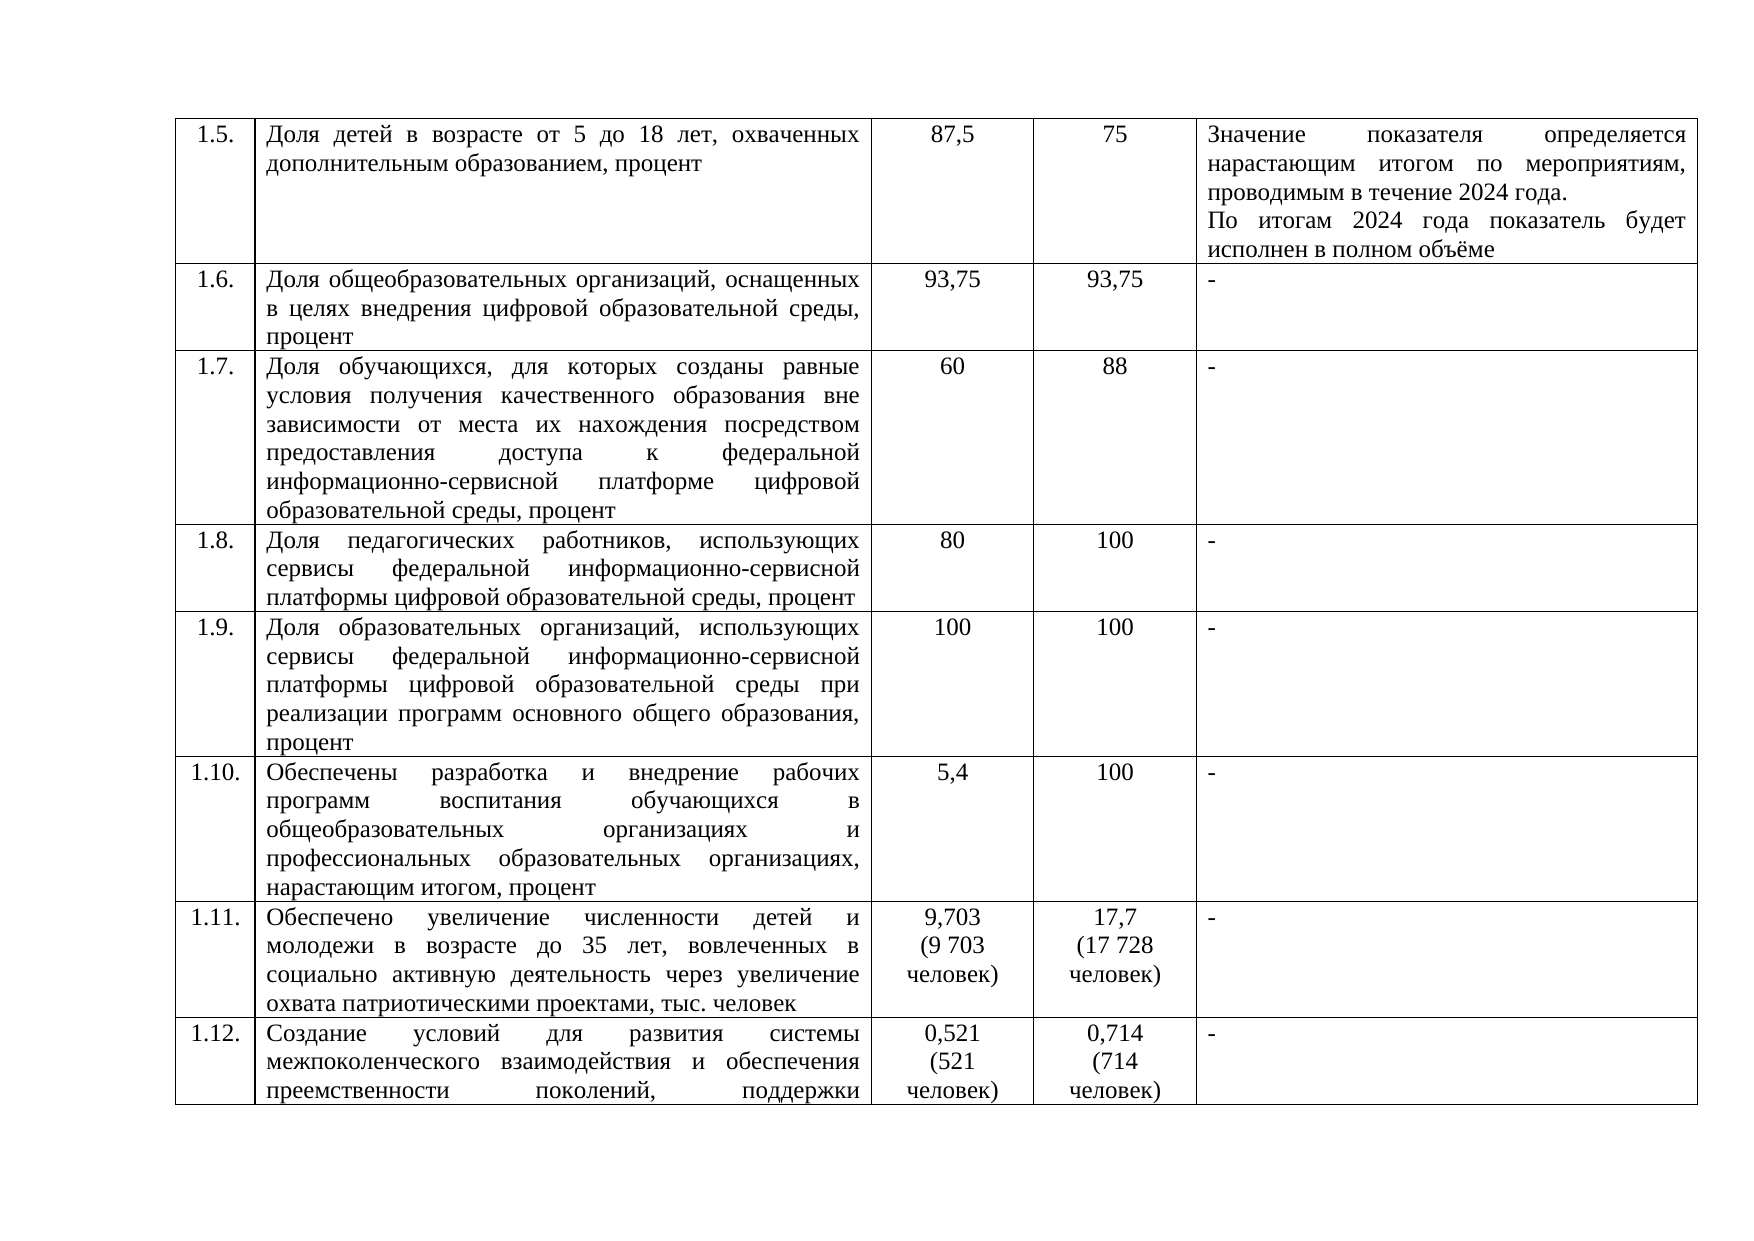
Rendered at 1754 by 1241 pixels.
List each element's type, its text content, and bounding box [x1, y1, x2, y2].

table_cell Доля обучающихся, для которых созданы равные условия получения качественного образования вне зависимости от места их нахождения посредством предоставления доступа к федеральной информационно-сервисной платформе цифровой образовательной среды, процент [256, 351, 871, 524]
table_cell Доля общеобразовательных организаций, оснащенных в целях внедрения цифровой образовательной среды, процент [256, 264, 871, 350]
table_cell 88 [1034, 351, 1196, 524]
table_cell 1.10. [176, 757, 254, 901]
table_cell - [1197, 612, 1697, 756]
table_cell 100 [872, 612, 1033, 756]
table_cell Обеспечены разработка и внедрение рабочих программ воспитания обучающихся в общеобразовательных организациях и профессиональных образовательных организациях, нарастающим итогом, процент [256, 757, 871, 901]
table_cell 75 [1034, 119, 1196, 263]
table_cell 100 [1034, 757, 1196, 901]
table_cell 0,521 (521 человек) [872, 1018, 1033, 1104]
table_cell - [1197, 351, 1697, 524]
table_cell 60 [872, 351, 1033, 524]
table_cell 1.7. [176, 351, 254, 524]
table_cell Доля педагогических работников, использующих сервисы федеральной информационно-сервисной платформы цифровой образовательной среды, процент [256, 525, 871, 611]
table_cell 100 [1034, 612, 1196, 756]
table_cell 87,5 [872, 119, 1033, 263]
table_cell 1.6. [176, 264, 254, 350]
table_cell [256, 1018, 871, 1104]
table_cell Доля детей в возрасте от 5 до 18 лет, охваченных дополнительным образованием, процент [256, 119, 871, 263]
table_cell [1197, 119, 1697, 263]
table_cell - [1197, 525, 1697, 611]
table_cell - [1197, 264, 1697, 350]
table_cell 1.8. [176, 525, 254, 611]
table_cell 5,4 [872, 757, 1033, 901]
table_cell - [1197, 757, 1697, 901]
table_cell 93,75 [1034, 264, 1196, 350]
table_cell 17,7 (17 728 человек) [1034, 902, 1196, 1017]
table_cell - [1197, 902, 1697, 1017]
table_cell 9,703 (9 703 человек) [872, 902, 1033, 1017]
table_cell 80 [872, 525, 1033, 611]
table_cell 100 [1034, 525, 1196, 611]
table_cell Обеспечено увеличение численности детей и молодежи в возрасте до 35 лет, вовлеченных в социально активную деятельность через увеличение охвата патриотическими проектами, тыс. человек [256, 902, 871, 1017]
table_cell - [1197, 1018, 1697, 1104]
table_cell 0,714 (714 человек) [1034, 1018, 1196, 1104]
table_cell 1.5. [176, 119, 254, 263]
table_cell 1.11. [176, 902, 254, 1017]
table_cell 1.9. [176, 612, 254, 756]
table_cell 1.12. [176, 1018, 254, 1104]
table_cell Доля образовательных организаций, использующих сервисы федеральной информационно-сервисной платформы цифровой образовательной среды при реализации программ основного общего образования, процент [256, 612, 871, 756]
table_cell 93,75 [872, 264, 1033, 350]
